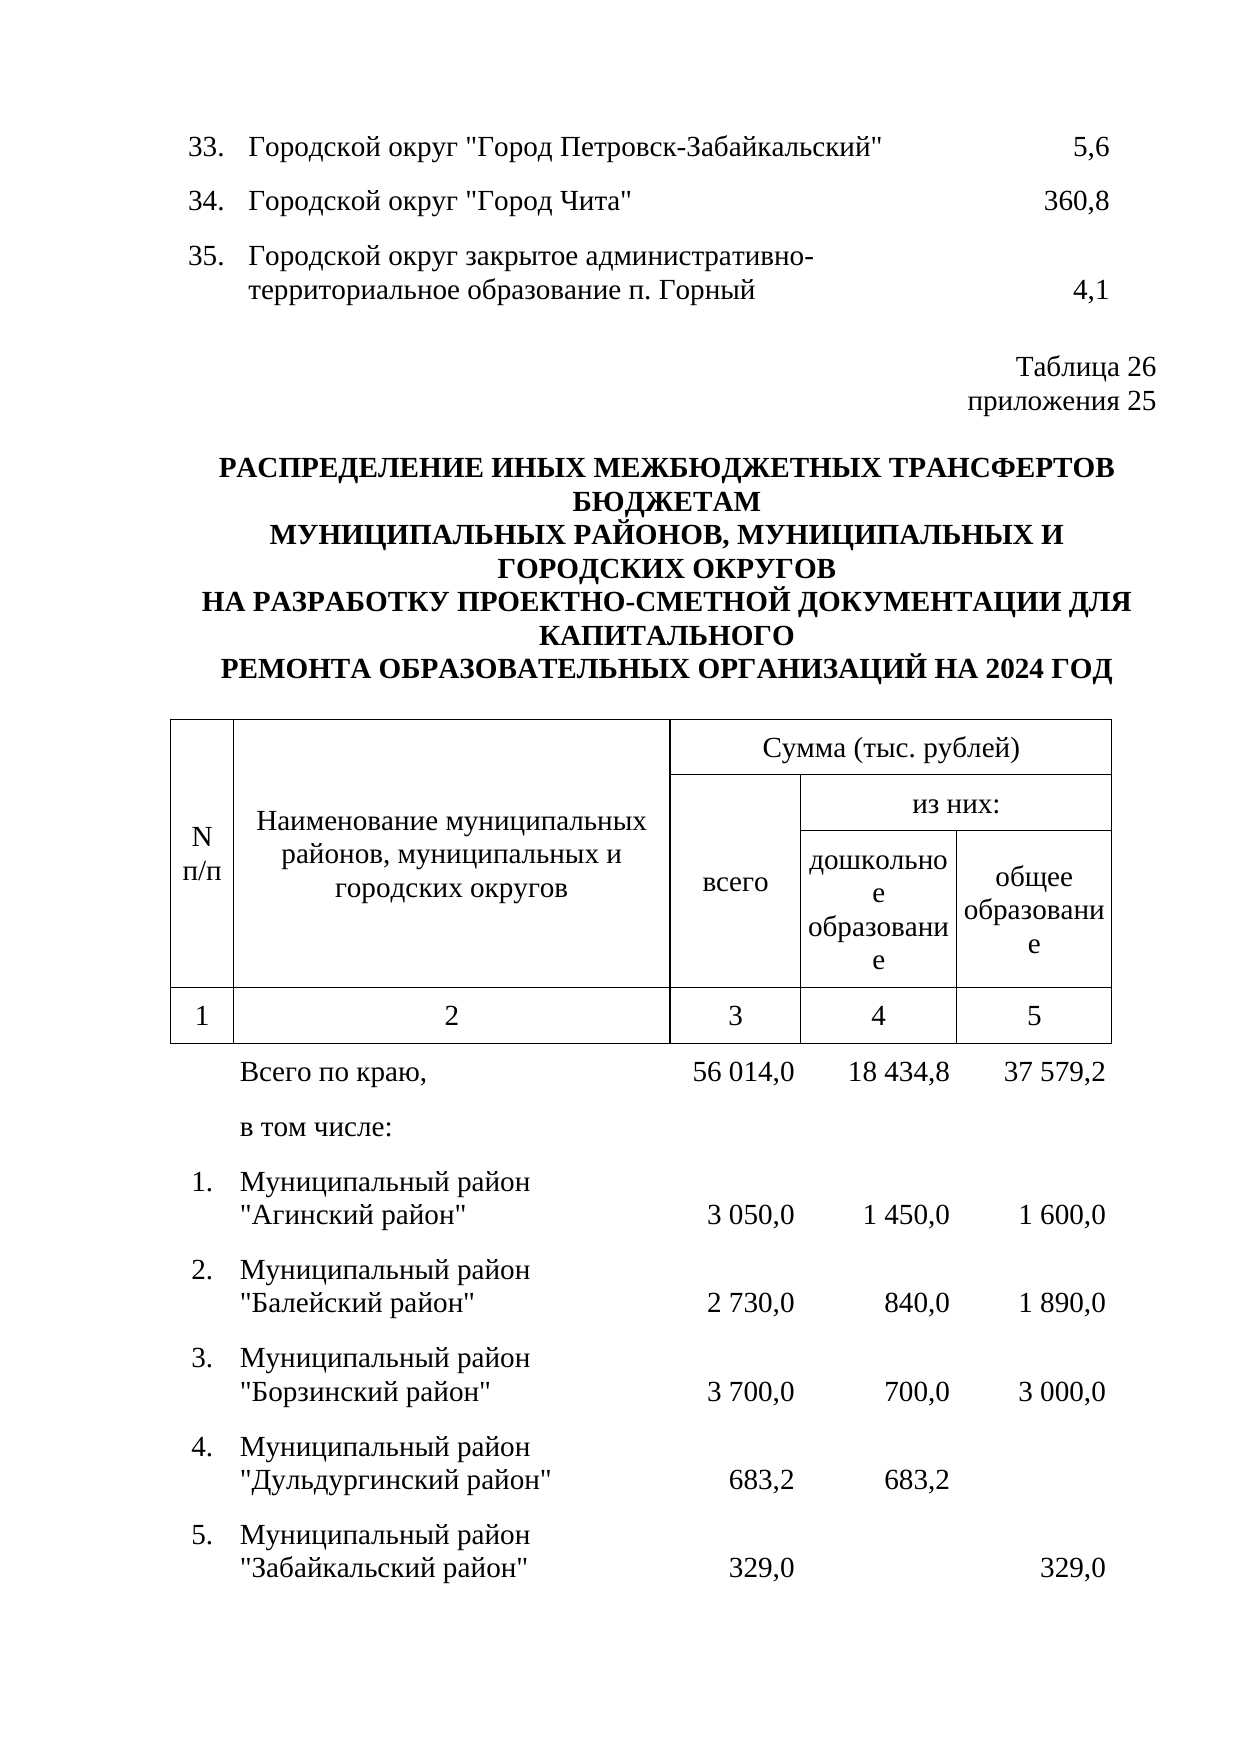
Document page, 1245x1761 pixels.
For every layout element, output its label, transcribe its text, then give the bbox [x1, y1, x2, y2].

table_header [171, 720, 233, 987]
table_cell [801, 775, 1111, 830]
title МУНИЦИПАЛЬНЫХ РАЙОНОВ, МУНИЦИПАЛЬНЫХ И ГОРОДСКИХ ОКРУГОВ [177, 517, 1156, 584]
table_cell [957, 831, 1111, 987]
title НА РАЗРАБОТКУ ПРОЕКТНО-СМЕТНОЙ ДОКУМЕНТАЦИИ ДЛЯ КАПИТАЛЬНОГО [177, 584, 1156, 651]
text приложения 25 [177, 383, 1156, 417]
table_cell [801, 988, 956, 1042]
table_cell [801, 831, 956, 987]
text Таблица 26 [177, 349, 1156, 383]
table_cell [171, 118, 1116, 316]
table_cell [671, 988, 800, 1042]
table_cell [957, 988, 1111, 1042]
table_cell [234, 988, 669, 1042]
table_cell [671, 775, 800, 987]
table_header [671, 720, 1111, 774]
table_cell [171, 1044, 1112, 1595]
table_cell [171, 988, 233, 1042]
title РАСПРЕДЕЛЕНИЕ ИНЫХ МЕЖБЮДЖЕТНЫХ ТРАНСФЕРТОВ БЮДЖЕТАМ [177, 450, 1156, 517]
title РЕМОНТА ОБРАЗОВАТЕЛЬНЫХ ОРГАНИЗАЦИЙ НА 2024 ГОД [177, 651, 1156, 685]
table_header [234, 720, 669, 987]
